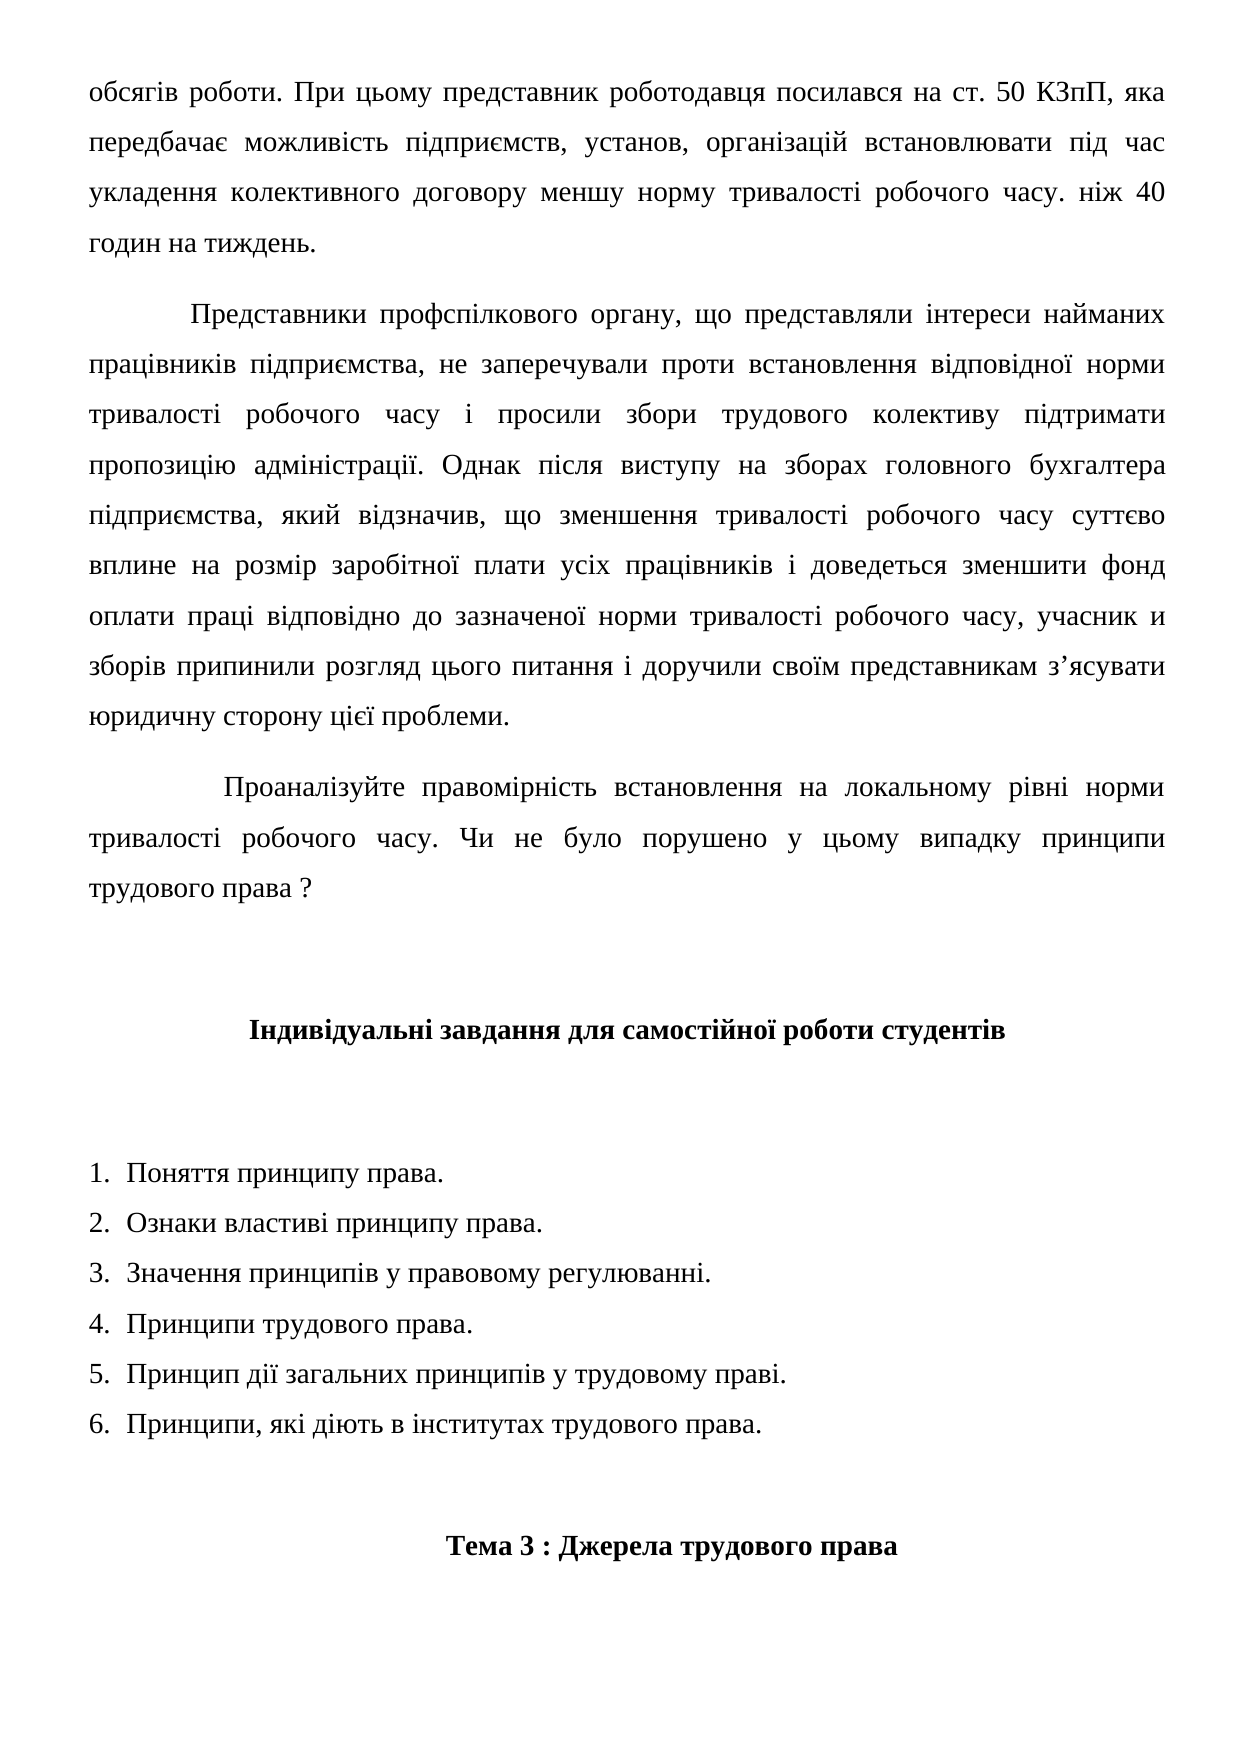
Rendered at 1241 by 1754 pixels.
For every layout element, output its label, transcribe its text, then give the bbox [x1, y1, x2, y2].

text Проаналізуйте правомірність встановлення на локальному рівні норми тривалості робочого часу. Чи не було порушено у цьому випадку принципи трудового права ? [88, 769, 1167, 904]
list Поняття принципу права. [88, 1155, 1167, 1188]
list Принципи трудового права. [88, 1306, 1167, 1339]
text Тема 3 : Джерела трудового права [177, 1528, 1167, 1561]
text Представники профспілкового органу, що представляли інтереси найманих працівників підприємства, не заперечували проти встановлення відповідної норми тривалості робочого часу і просили збори трудового колективу підтримати пропозицію адміністрації. Однак після виступу на зборах головного бухгалтера підприємства, який відзначив, що зменшення тривалості робочого часу суттєво вплине на розмір заробітної плати усіх працівників і доведеться зменшити фонд оплати праці відповідно до зазначеної норми тривалості робочого часу, учасник и зборів припинили розгляд цього питання і доручили своїм представникам з’ясувати юридичну сторону цієї проблеми. [88, 296, 1167, 732]
list Принцип дії загальних принципів у трудовому праві. [88, 1356, 1167, 1389]
list Значення принципів у правовому регулюванні. [88, 1255, 1167, 1289]
list Ознаки властиві принципу права. [88, 1205, 1167, 1239]
list Принципи, які діють в інститутах трудового права. [88, 1406, 1167, 1440]
text Індивідуальні завдання для самостійної роботи студентів [88, 1012, 1167, 1046]
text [88, 74, 1167, 258]
